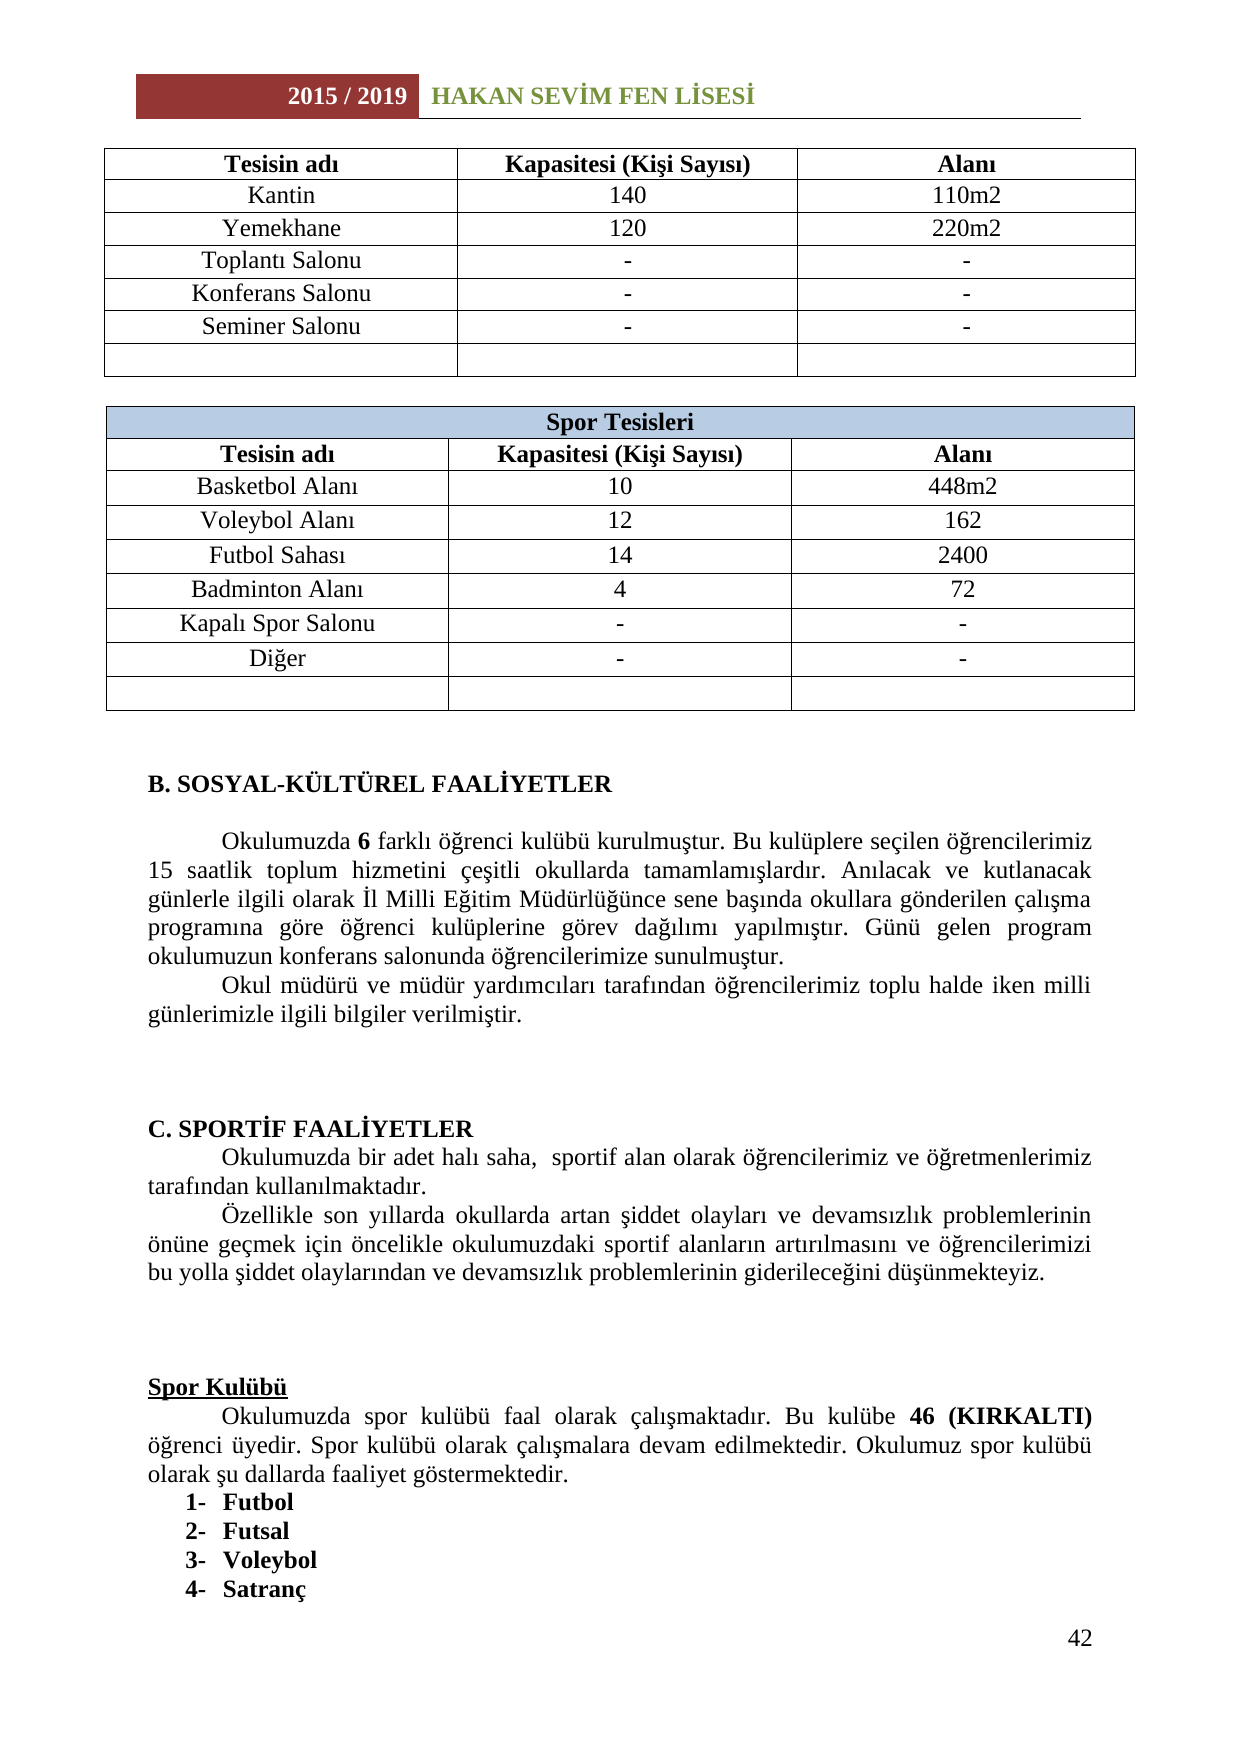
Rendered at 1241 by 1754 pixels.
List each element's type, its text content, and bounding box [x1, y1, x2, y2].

list Futbol [185, 1487, 1092, 1516]
table_cell Konferans Salonu [105, 279, 457, 310]
table_cell Diğer [107, 643, 448, 676]
table_cell Voleybol Alanı [107, 506, 448, 539]
table_cell Kapalı Spor Salonu [107, 609, 448, 642]
table_cell Kapasitesi (Kişi Sayısı) [449, 439, 791, 470]
list Satranç [185, 1574, 1092, 1602]
table_cell 4 [449, 574, 791, 607]
table_cell Tesisin adı [105, 149, 457, 179]
table_cell Alanı [798, 149, 1135, 179]
table_cell Badminton Alanı [107, 574, 448, 607]
table_cell Basketbol Alanı [107, 471, 448, 504]
table_cell - [792, 643, 1134, 676]
table_cell [798, 344, 1135, 376]
table_cell - [449, 643, 791, 676]
text Okul müdürü ve müdür yardımcıları tarafından öğrencilerimiz toplu halde iken milli günlerimizle ilgili bilgiler verilmiştir. [148, 970, 1092, 1027]
table_cell 110m2 [798, 180, 1135, 212]
table_cell Kantin [105, 180, 457, 212]
table_cell - [792, 609, 1134, 642]
table_cell - [798, 279, 1135, 310]
text C. SPORTİF FAALİYETLER [148, 1114, 1092, 1142]
table_cell Seminer Salonu [105, 311, 457, 343]
text Okulumuzda spor kulübü faal olarak çalışmaktadır. Bu kulübe 46 (KIRKALTI) öğrenci üyedir. Spor kulübü olarak çalışmalara devam edilmektedir. Okulumuz spor kulübü olarak şu dallarda faaliyet göstermektedir. [148, 1401, 1092, 1487]
table_header Spor Tesisleri [107, 407, 1134, 438]
table_cell 10 [449, 471, 791, 504]
table_cell 448m2 [792, 471, 1134, 504]
table_cell [792, 677, 1134, 710]
table_cell 72 [792, 574, 1134, 607]
table_cell 220m2 [798, 213, 1135, 244]
list Futsal [185, 1516, 1092, 1545]
text Okulumuzda 6 farklı öğrenci kulübü kurulmuştur. Bu kulüplere seçilen öğrencilerimiz 15 saatlik toplum hizmetini çeşitli okullarda tamamlamışlardır. Anılacak ve kutlanacak günlerle ilgili olarak İl Milli Eğitim Müdürlüğünce sene başında okullara gönderilen çalışma programına göre öğrenci kulüplerine görev dağılımı yapılmıştır. Günü gelen program okulumuzun konferans salonunda öğrencilerimize sunulmuştur. [148, 826, 1092, 970]
list Voleybol [185, 1545, 1092, 1574]
table_cell Tesisin adı [107, 439, 448, 470]
table_cell 12 [449, 506, 791, 539]
table_cell [105, 344, 457, 376]
table_cell - [798, 311, 1135, 343]
table_cell 120 [458, 213, 797, 244]
table_cell 14 [449, 540, 791, 573]
text B. SOSYAL-KÜLTÜREL FAALİYETLER [148, 769, 1092, 797]
table_cell [449, 677, 791, 710]
table_cell 140 [458, 180, 797, 212]
table_cell [107, 677, 448, 710]
text Özellikle son yıllarda okullarda artan şiddet olayları ve devamsızlık problemlerinin önüne geçmek için öncelikle okulumuzdaki sportif alanların artırılmasını ve öğrencilerimizi bu yolla şiddet olaylarından ve devamsızlık problemlerinin giderileceğini düşünmekteyiz. [148, 1200, 1092, 1286]
table_cell Alanı [792, 439, 1134, 470]
table_cell 2400 [792, 540, 1134, 573]
text Okulumuzda bir adet halı saha, sportif alan olarak öğrencilerimiz ve öğretmenlerimiz tarafından kullanılmaktadır. [148, 1142, 1092, 1200]
text Spor Kulübü [148, 1372, 1092, 1401]
table_cell - [458, 279, 797, 310]
table_cell 162 [792, 506, 1134, 539]
table_cell - [798, 246, 1135, 277]
table_cell - [458, 311, 797, 343]
table_cell - [458, 246, 797, 277]
table_cell Toplantı Salonu [105, 246, 457, 277]
table_cell - [449, 609, 791, 642]
table_cell Futbol Sahası [107, 540, 448, 573]
table_cell [458, 344, 797, 376]
table_cell Yemekhane [105, 213, 457, 244]
table_cell Kapasitesi (Kişi Sayısı) [458, 149, 797, 179]
